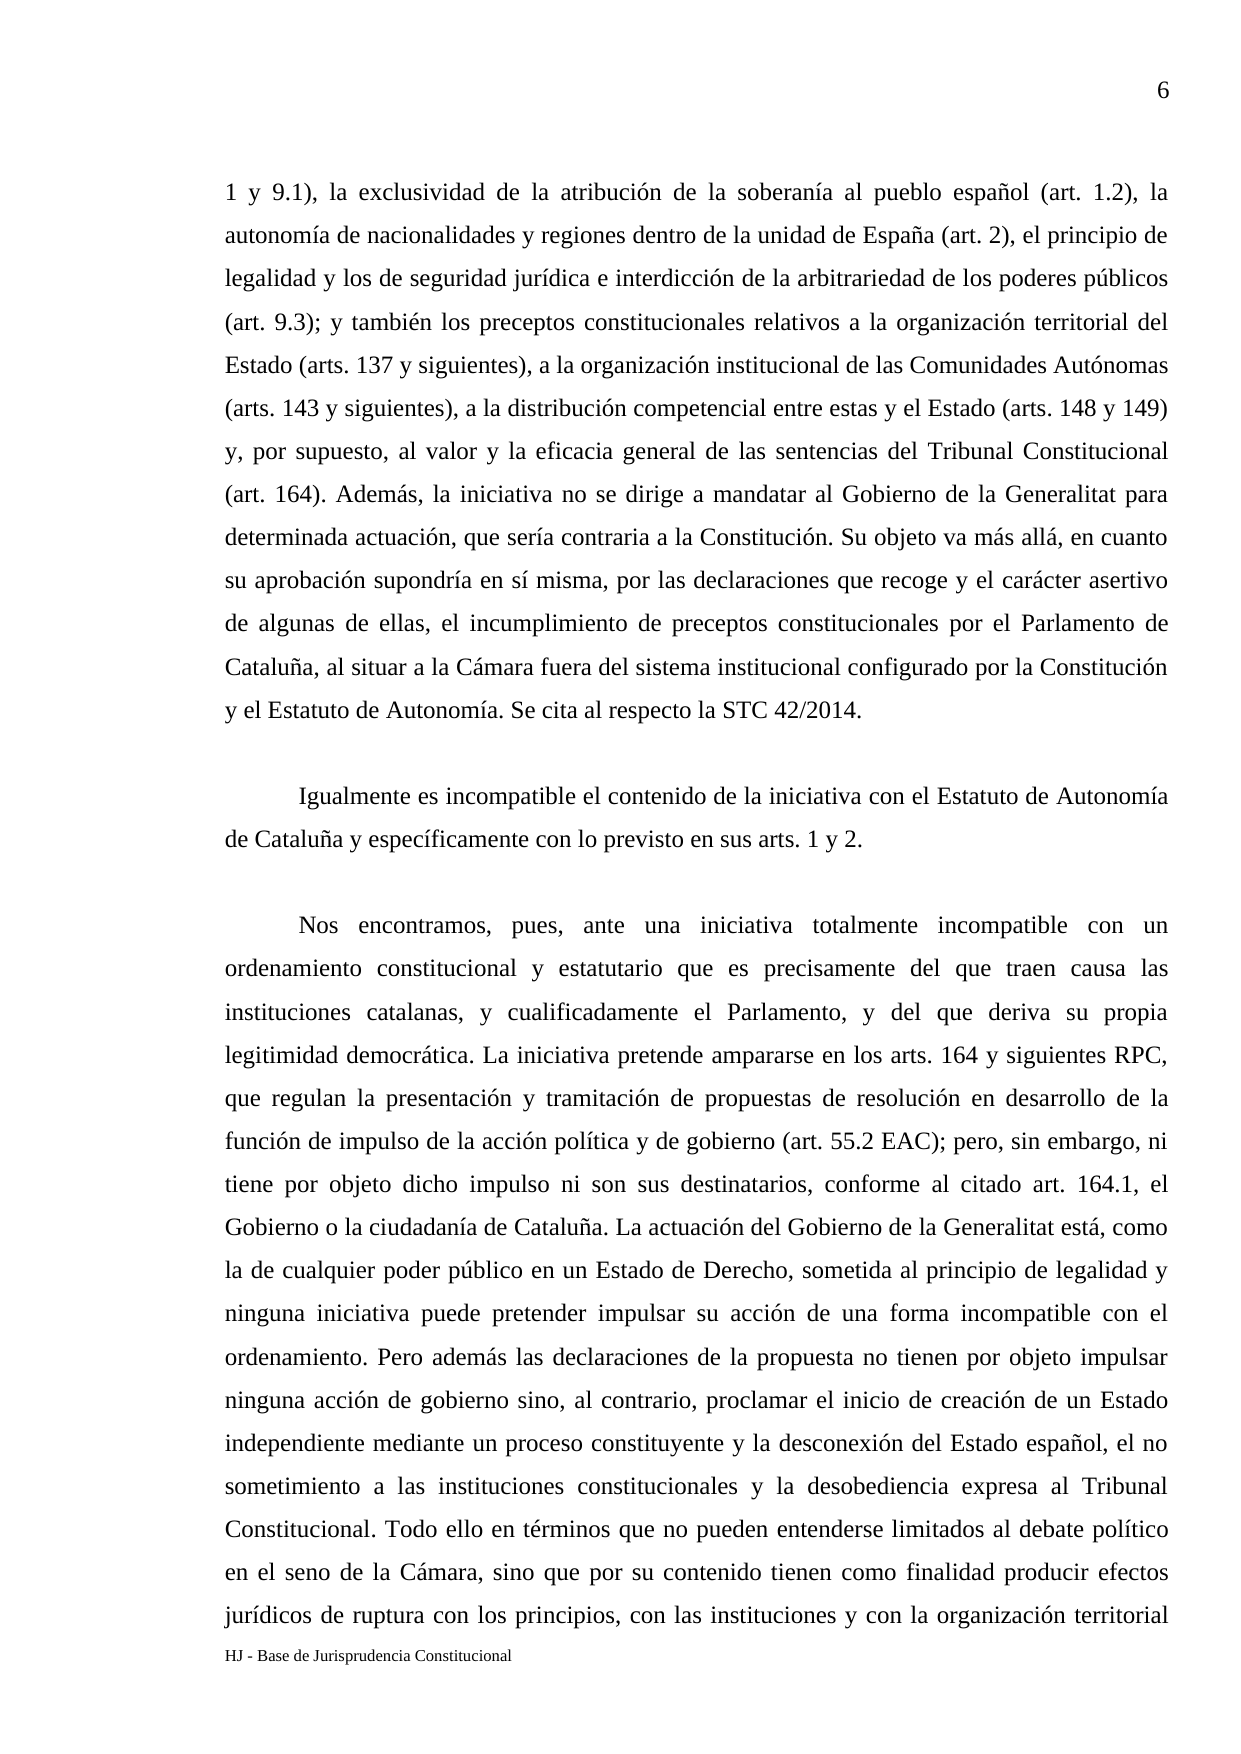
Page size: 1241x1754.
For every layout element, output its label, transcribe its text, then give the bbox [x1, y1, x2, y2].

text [224, 910, 1169, 1629]
text Igualmente es incompatible el contenido de la iniciativa con el Estatuto de Autonomía de Cataluña y específicamente con lo previsto en sus arts. 1 y 2. [224, 781, 1169, 853]
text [224, 177, 1169, 723]
